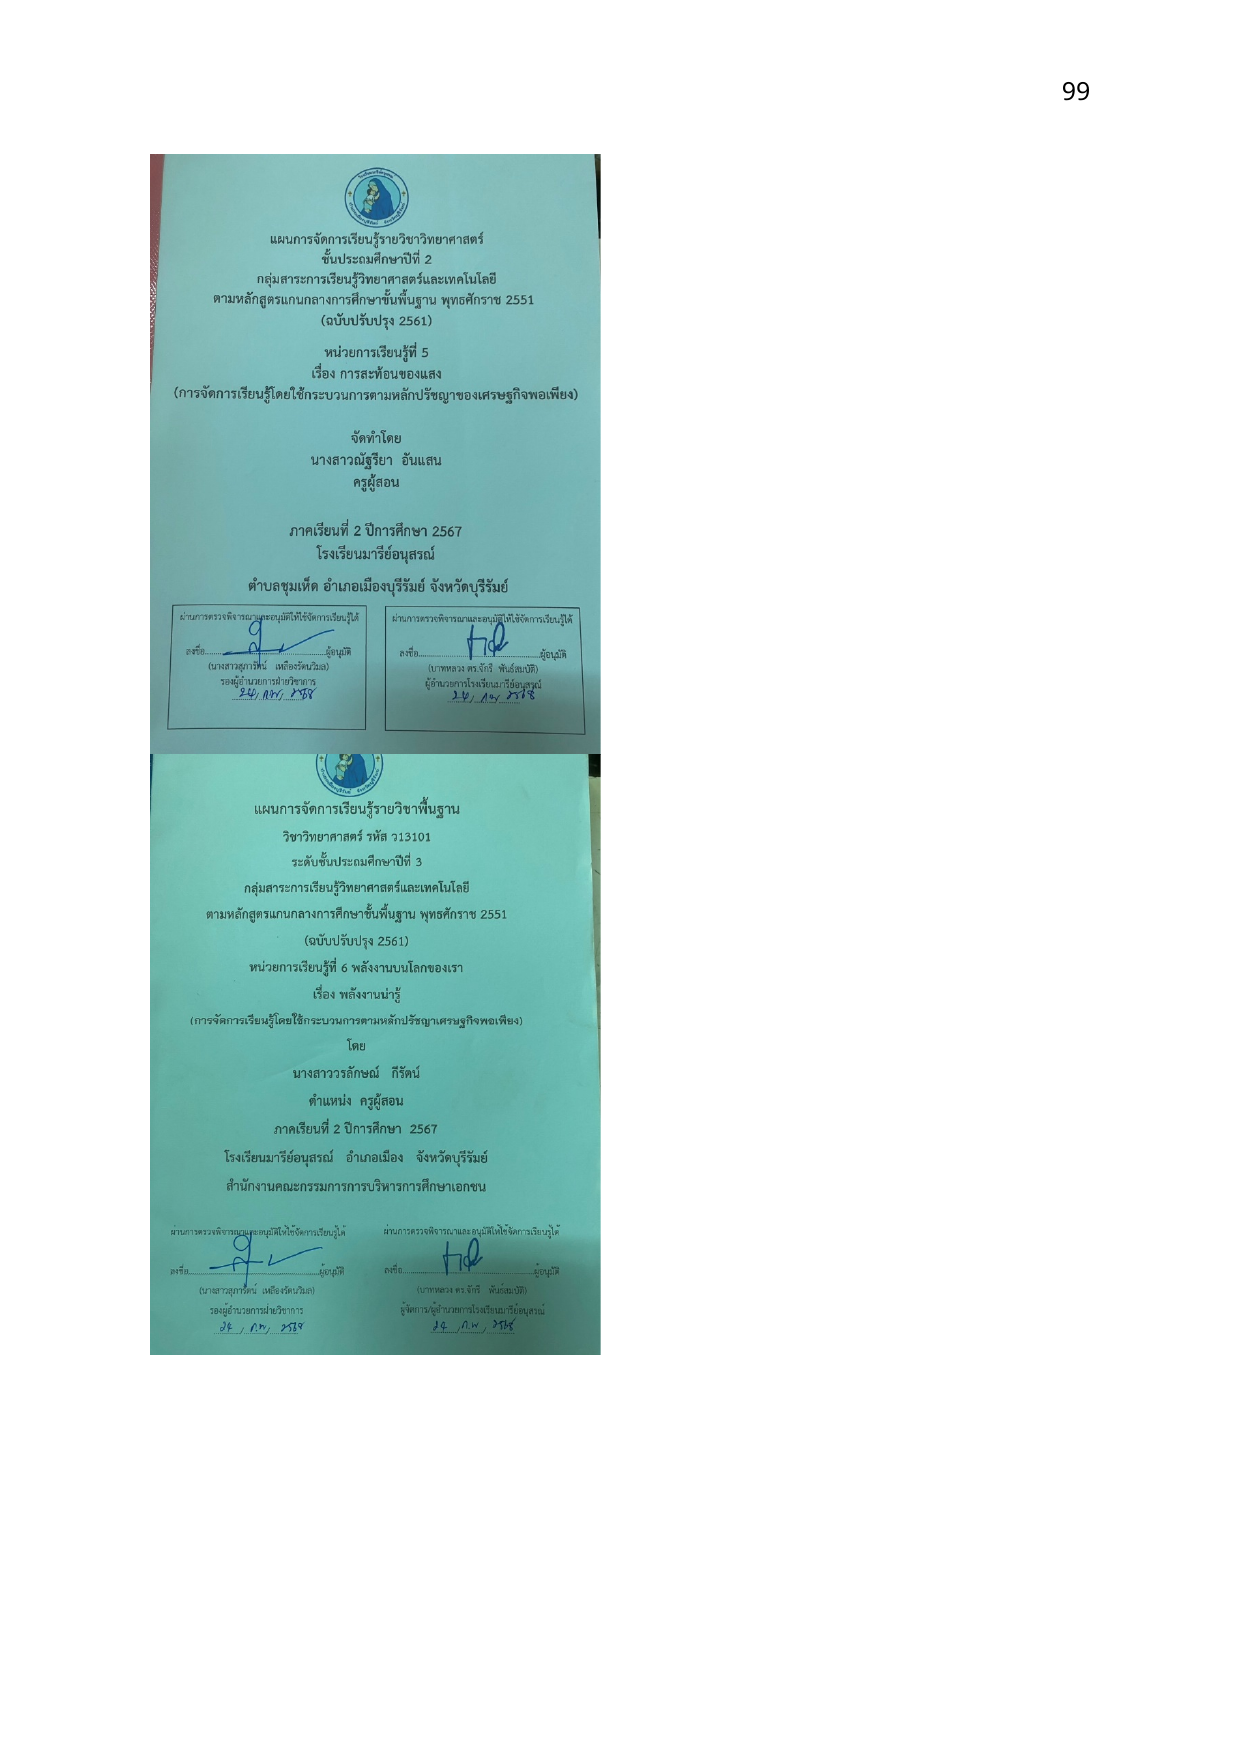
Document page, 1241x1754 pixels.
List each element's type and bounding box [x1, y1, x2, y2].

picture [150, 154, 601, 1355]
